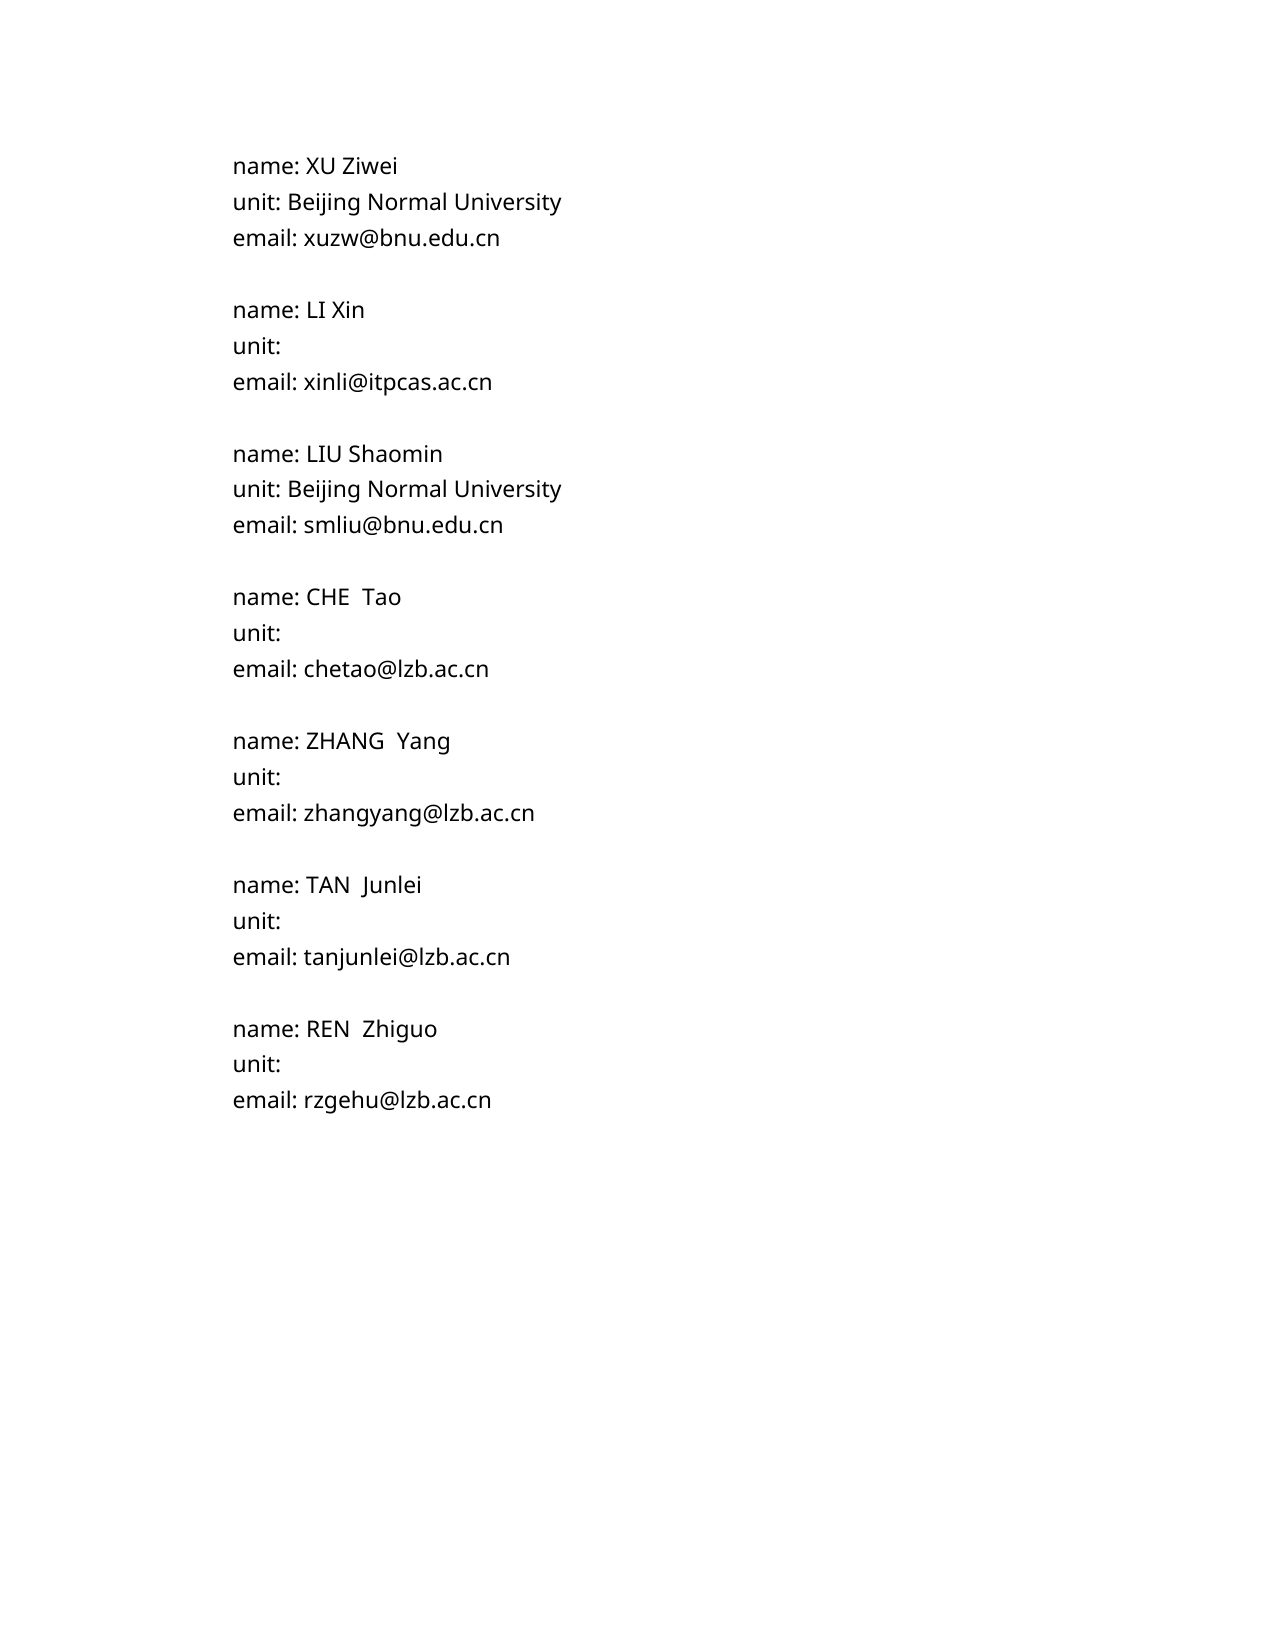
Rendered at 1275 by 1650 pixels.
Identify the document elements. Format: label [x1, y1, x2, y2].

text [232, 150, 1087, 1187]
